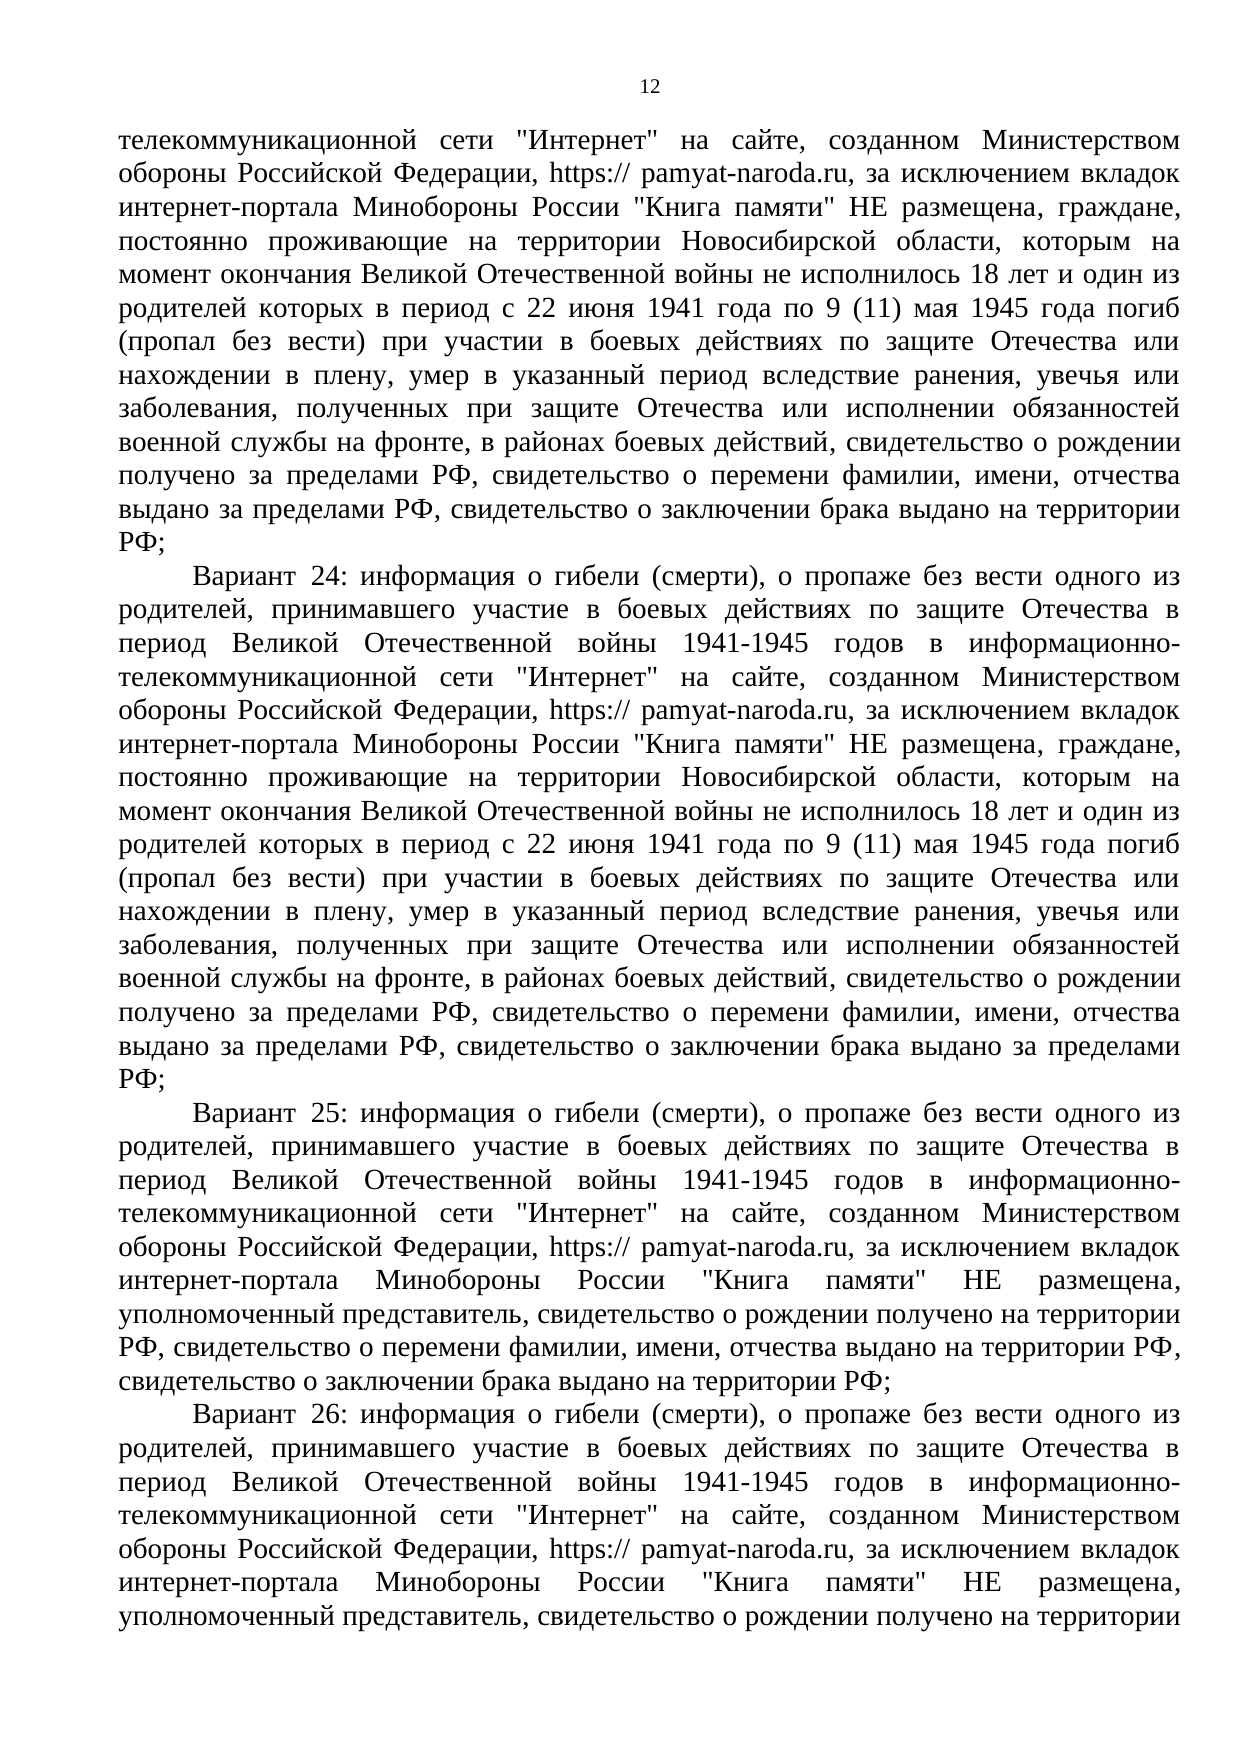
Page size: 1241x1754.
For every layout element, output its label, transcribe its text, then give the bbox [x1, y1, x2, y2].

text Вариант 25: информация о гибели (смерти), о пропаже без вести одного из родителей, принимавшего участие в боевых действиях по защите Отечества в период Великой Отечественной войны 1941-1945 годов в информационно-телекоммуникационной сети "Интернет" на сайте, созданном Министерством обороны Российской Федерации, https:// pamyat-naroda.ru, за исключением вкладок интернет-портала Минобороны России "Книга памяти" НЕ размещена, уполномоченный представитель, свидетельство о рождении получено на территории РФ, свидетельство о перемени фамилии, имени, отчества выдано на территории РФ, свидетельство о заключении брака выдано на территории РФ; [118, 1095, 1181, 1397]
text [118, 1397, 1181, 1631]
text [118, 122, 1181, 558]
text Вариант 24: информация о гибели (смерти), о пропаже без вести одного из родителей, принимавшего участие в боевых действиях по защите Отечества в период Великой Отечественной войны 1941-1945 годов в информационно-телекоммуникационной сети "Интернет" на сайте, созданном Министерством обороны Российской Федерации, https:// pamyat-naroda.ru, за исключением вкладок интернет-портала Минобороны России "Книга памяти" НЕ размещена, граждане, постоянно проживающие на территории Новосибирской области, которым на момент окончания Великой Отечественной войны не исполнилось 18 лет и один из родителей которых в период с 22 июня 1941 года по 9 (11) мая 1945 года погиб (пропал без вести) при участии в боевых действиях по защите Отечества или нахождении в плену, умер в указанный период вследствие ранения, увечья или заболевания, полученных при защите Отечества или исполнении обязанностей военной службы на фронте, в районах боевых действий, свидетельство о рождении получено за пределами РФ, свидетельство о перемени фамилии, имени, отчества выдано за пределами РФ, свидетельство о заключении брака выдано за пределами РФ; [118, 558, 1181, 1095]
